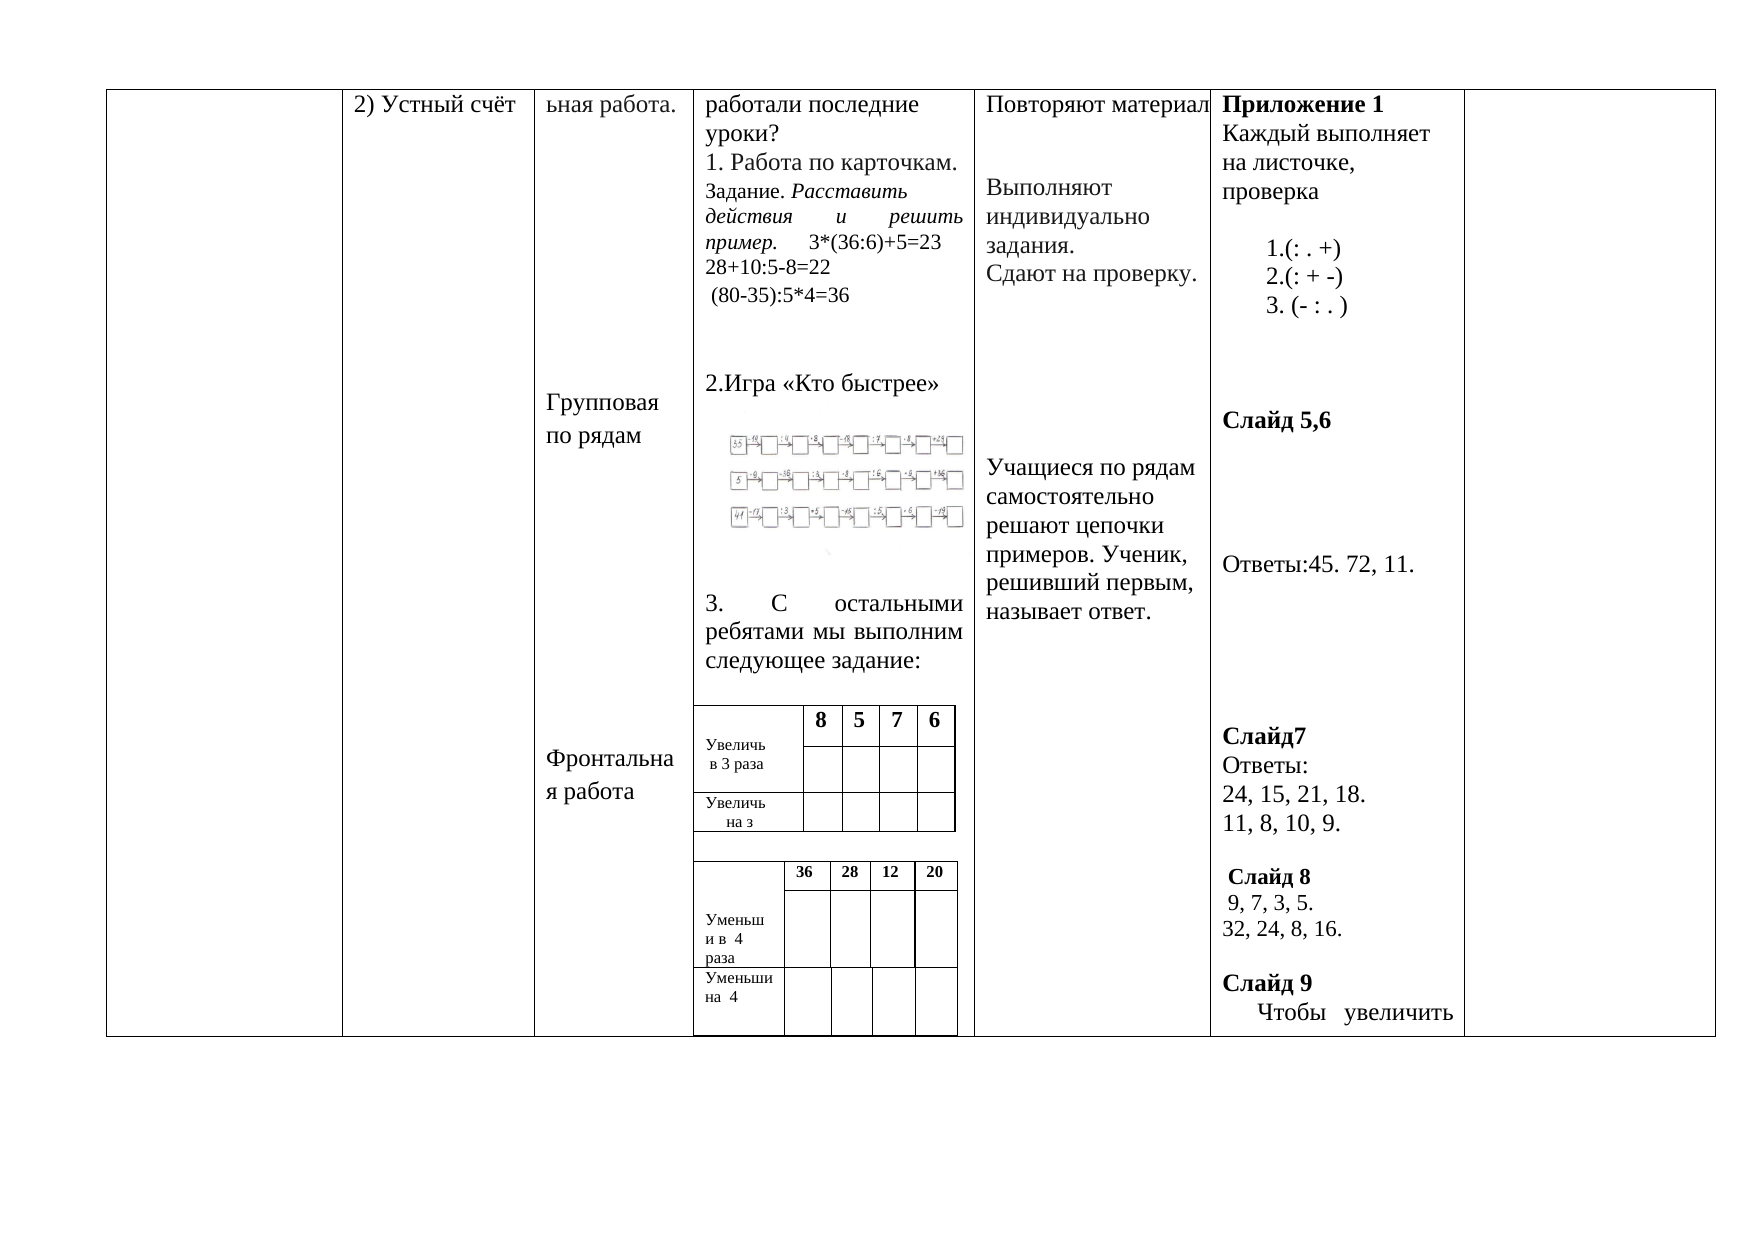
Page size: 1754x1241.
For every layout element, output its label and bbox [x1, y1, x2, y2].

table_cell [694, 90, 974, 1036]
table_cell [975, 90, 1210, 1036]
table_cell [1465, 90, 1715, 1036]
table_cell [107, 90, 342, 1036]
table_cell [535, 90, 693, 1036]
picture [705, 399, 973, 558]
table_cell [343, 90, 534, 1036]
table_cell [1211, 90, 1464, 1036]
